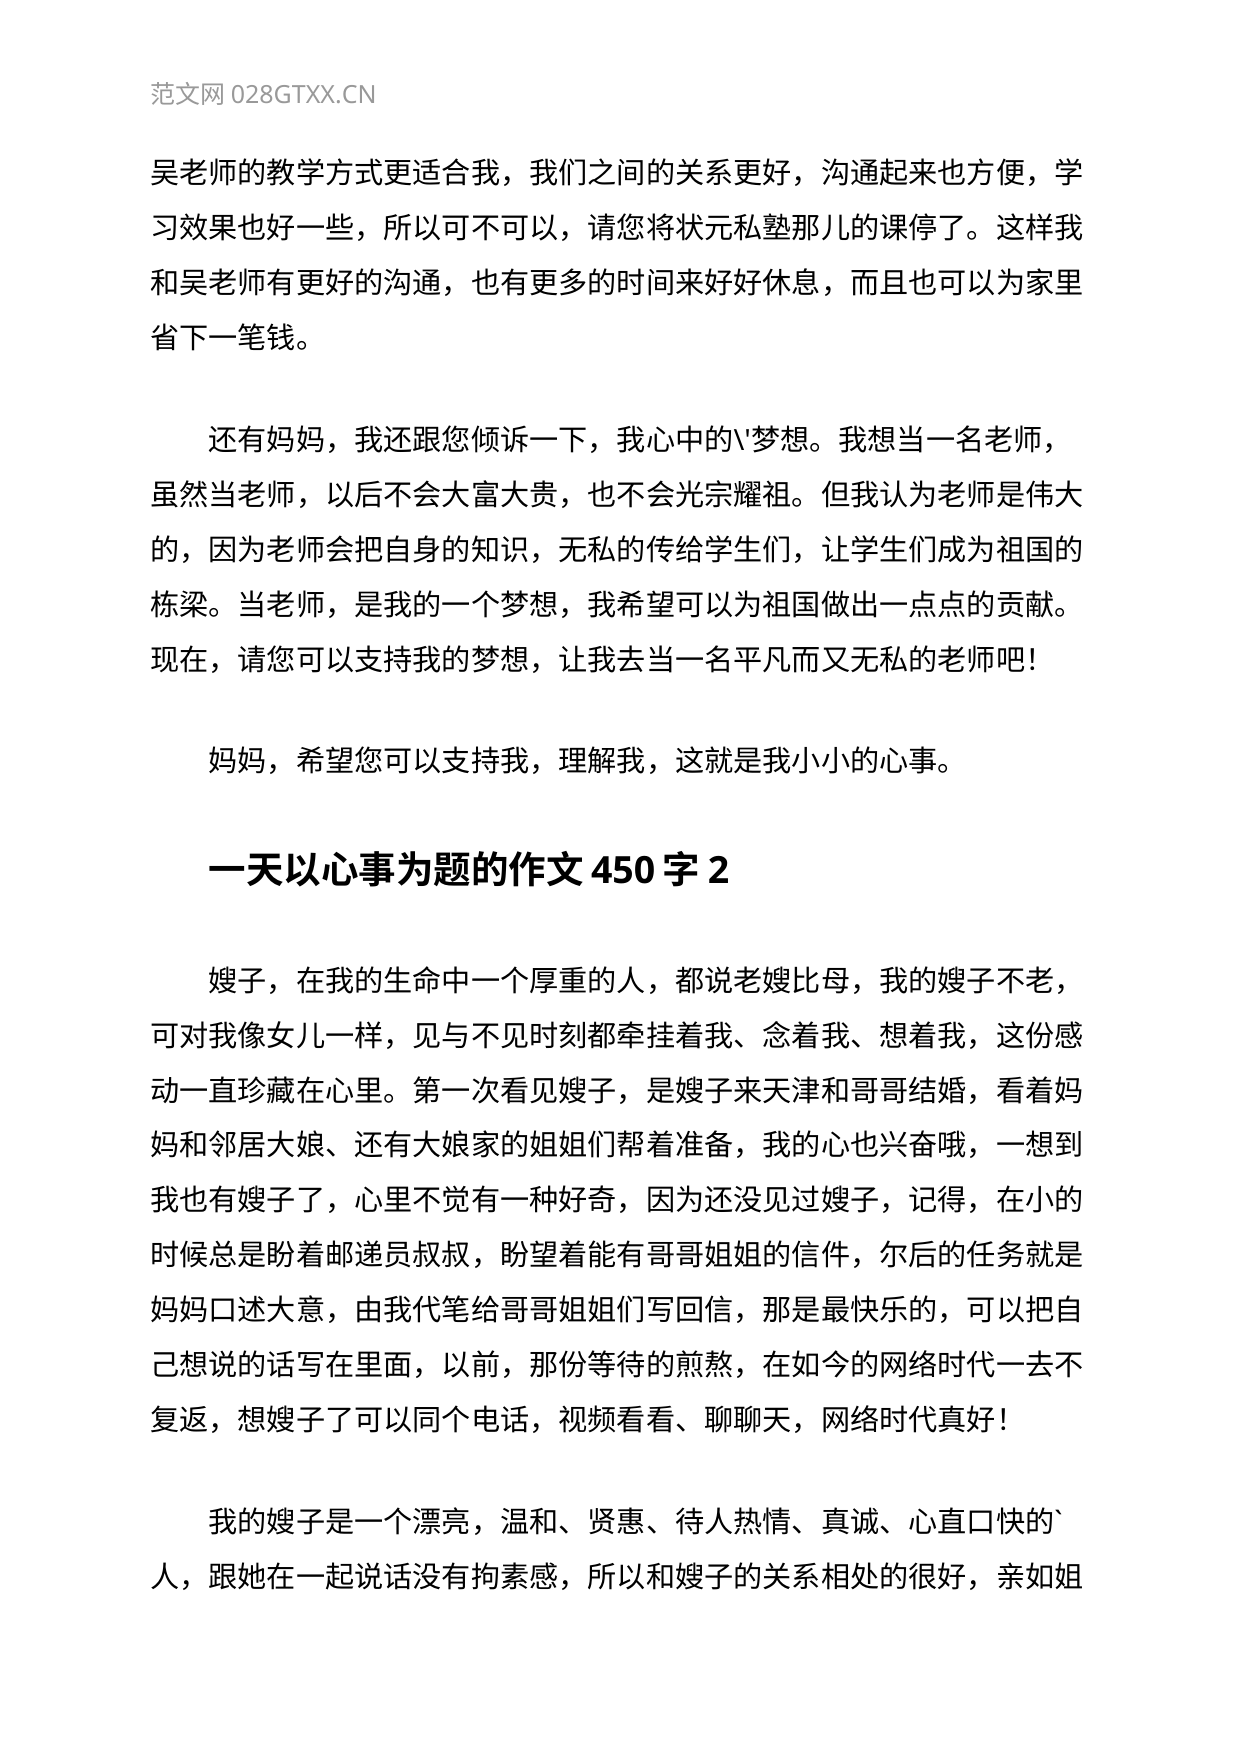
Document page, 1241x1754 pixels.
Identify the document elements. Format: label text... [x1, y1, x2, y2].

text 妈妈，希望您可以支持我，理解我，这就是我小小的心事。 [150, 738, 1090, 780]
text 一天以心事为题的作文450字2 [150, 840, 1090, 894]
text 嫂子，在我的生命中一个厚重的人，都说老嫂比母，我的嫂子不老，可对我像女儿一样，见与不见时刻都牵挂着我、念着我、想着我，这份感动一直珍藏在心里。第一次看见嫂子，是嫂子来天津和哥哥结婚，看着妈妈和邻居大娘、还有大娘家的姐姐们帮着准备，我的心也兴奋哦，一想到我也有嫂子了，心里不觉有一种好奇，因为还没见过嫂子，记得，在小的时候总是盼着邮递员叔叔，盼望着能有哥哥姐姐的信件，尔后的任务就是妈妈口述大意，由我代笔给哥哥姐姐们写回信，那是最快乐的，可以把自己想说的话写在里面，以前，那份等待的煎熬，在如今的网络时代一去不复返，想嫂子了可以同个电话，视频看看、聊聊天，网络时代真好！ [150, 957, 1090, 1439]
text 还有妈妈，我还跟您倾诉一下，我心中的\'梦想。我想当一名老师，虽然当老师，以后不会大富大贵，也不会光宗耀祖。但我认为老师是伟大的，因为老师会把自身的知识，无私的传给学生们，让学生们成为祖国的栋梁。当老师，是我的一个梦想，我希望可以为祖国做出一点点的贡献。现在，请您可以支持我的梦想，让我去当一名平凡而又无私的老师吧！ [150, 416, 1090, 678]
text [150, 1498, 1090, 1596]
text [150, 150, 1090, 357]
